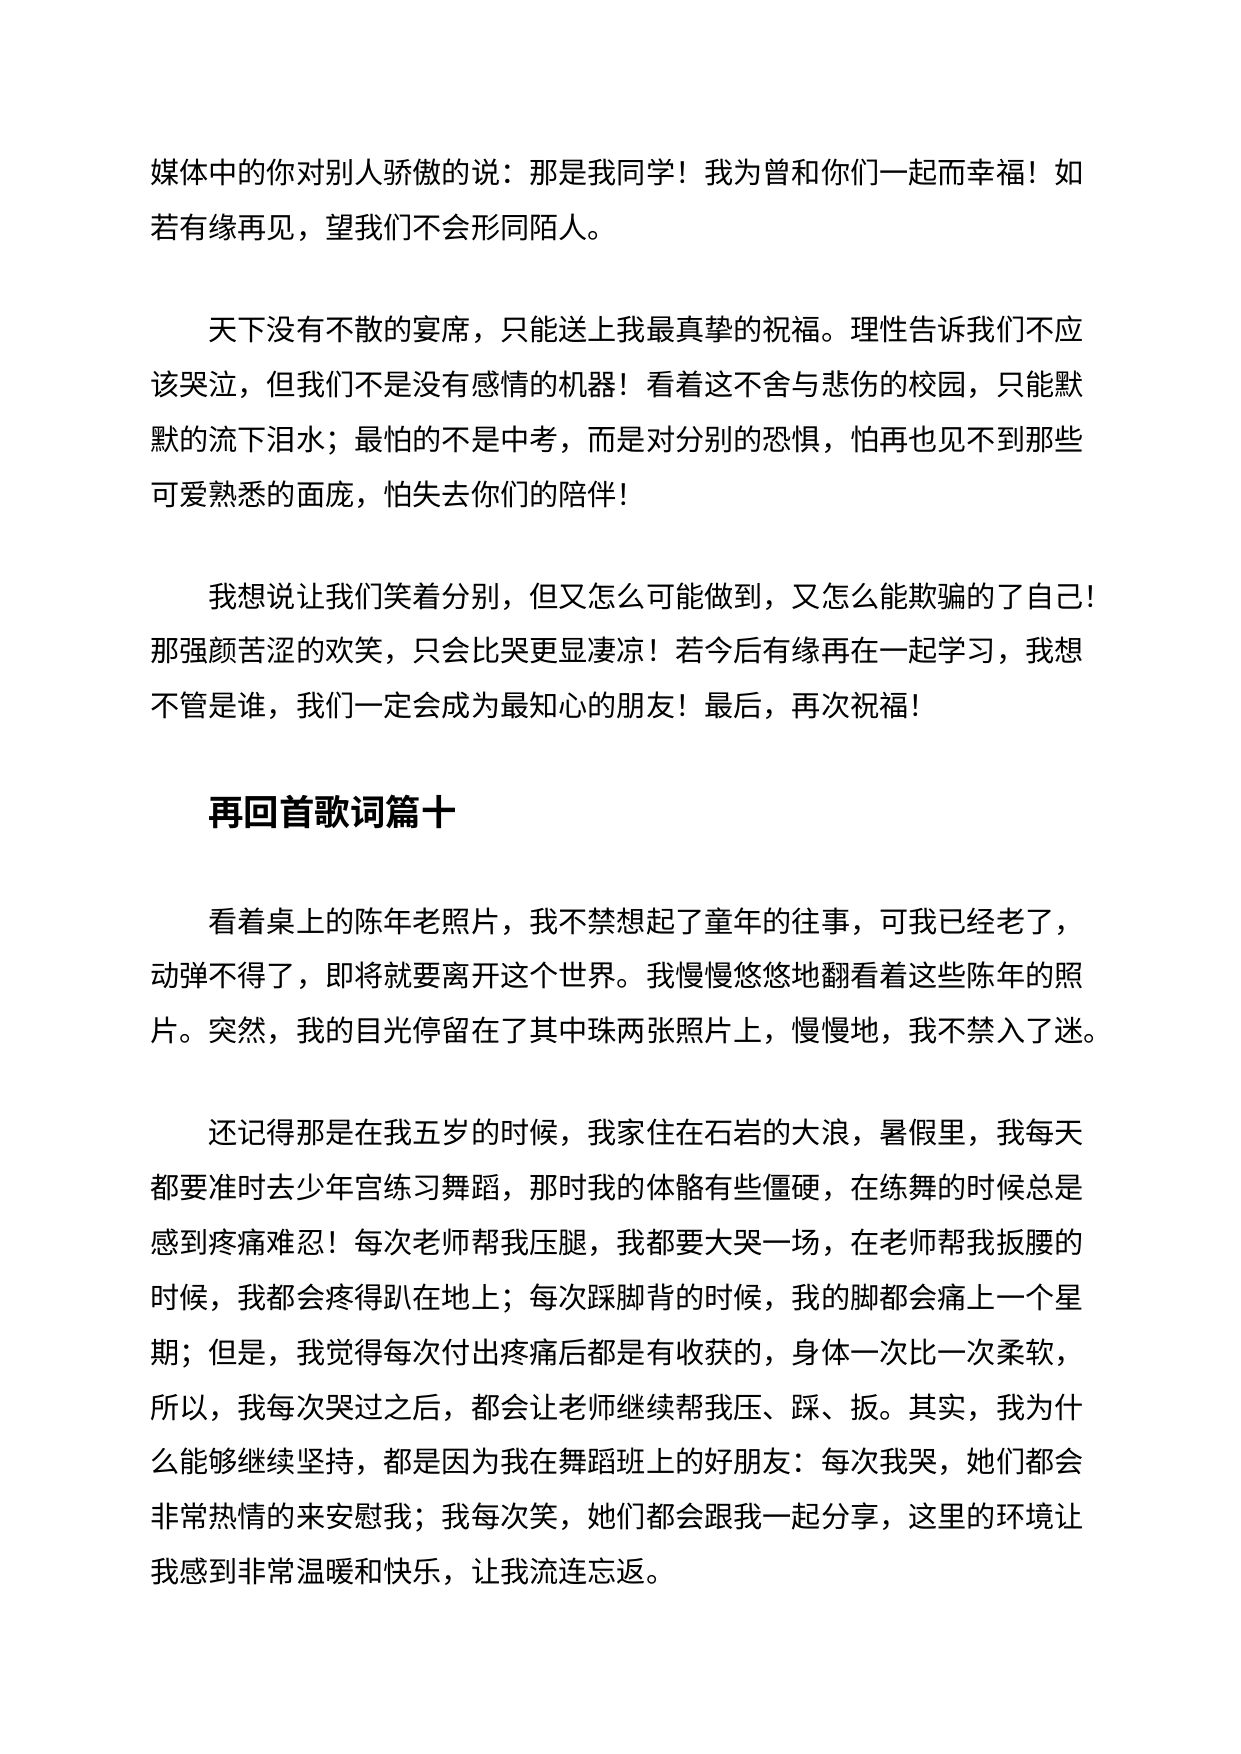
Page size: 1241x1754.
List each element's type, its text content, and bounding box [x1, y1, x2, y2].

text 我想说让我们笑着分别，但又怎么可能做到，又怎么能欺骗的了自己！那强颜苦涩的欢笑，只会比哭更显凄凉！若今后有缘再在一起学习，我想不管是谁，我们一定会成为最知心的朋友！最后，再次祝福！ [150, 573, 1090, 725]
text 再回首歌词篇十 [150, 785, 1090, 836]
text 还记得那是在我五岁的时候，我家住在石岩的大浪，暑假里，我每天都要准时去少年宫练习舞蹈，那时我的体骼有些僵硬，在练舞的时候总是感到疼痛难忍！每次老师帮我压腿，我都要大哭一场，在老师帮我扳腰的时候，我都会疼得趴在地上；每次踩脚背的时候，我的脚都会痛上一个星期；但是，我觉得每次付出疼痛后都是有收获的，身体一次比一次柔软，所以，我每次哭过之后，都会让老师继续帮我压、踩、扳。其实，我为什么能够继续坚持，都是因为我在舞蹈班上的好朋友：每次我哭，她们都会非常热情的来安慰我；我每次笑，她们都会跟我一起分享，这里的环境让我感到非常温暖和快乐，让我流连忘返。 [150, 1110, 1090, 1591]
text 天下没有不散的宴席，只能送上我最真挚的祝福。理性告诉我们不应该哭泣，但我们不是没有感情的机器！看着这不舍与悲伤的校园，只能默默的流下泪水；最怕的不是中考，而是对分别的恐惧，怕再也见不到那些可爱熟悉的面庞，怕失去你们的陪伴！ [150, 307, 1090, 514]
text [150, 150, 1090, 247]
text 看着桌上的陈年老照片，我不禁想起了童年的往事，可我已经老了，动弹不得了，即将就要离开这个世界。我慢慢悠悠地翻看着这些陈年的照片。突然，我的目光停留在了其中珠两张照片上，慢慢地，我不禁入了迷。 [150, 898, 1090, 1050]
